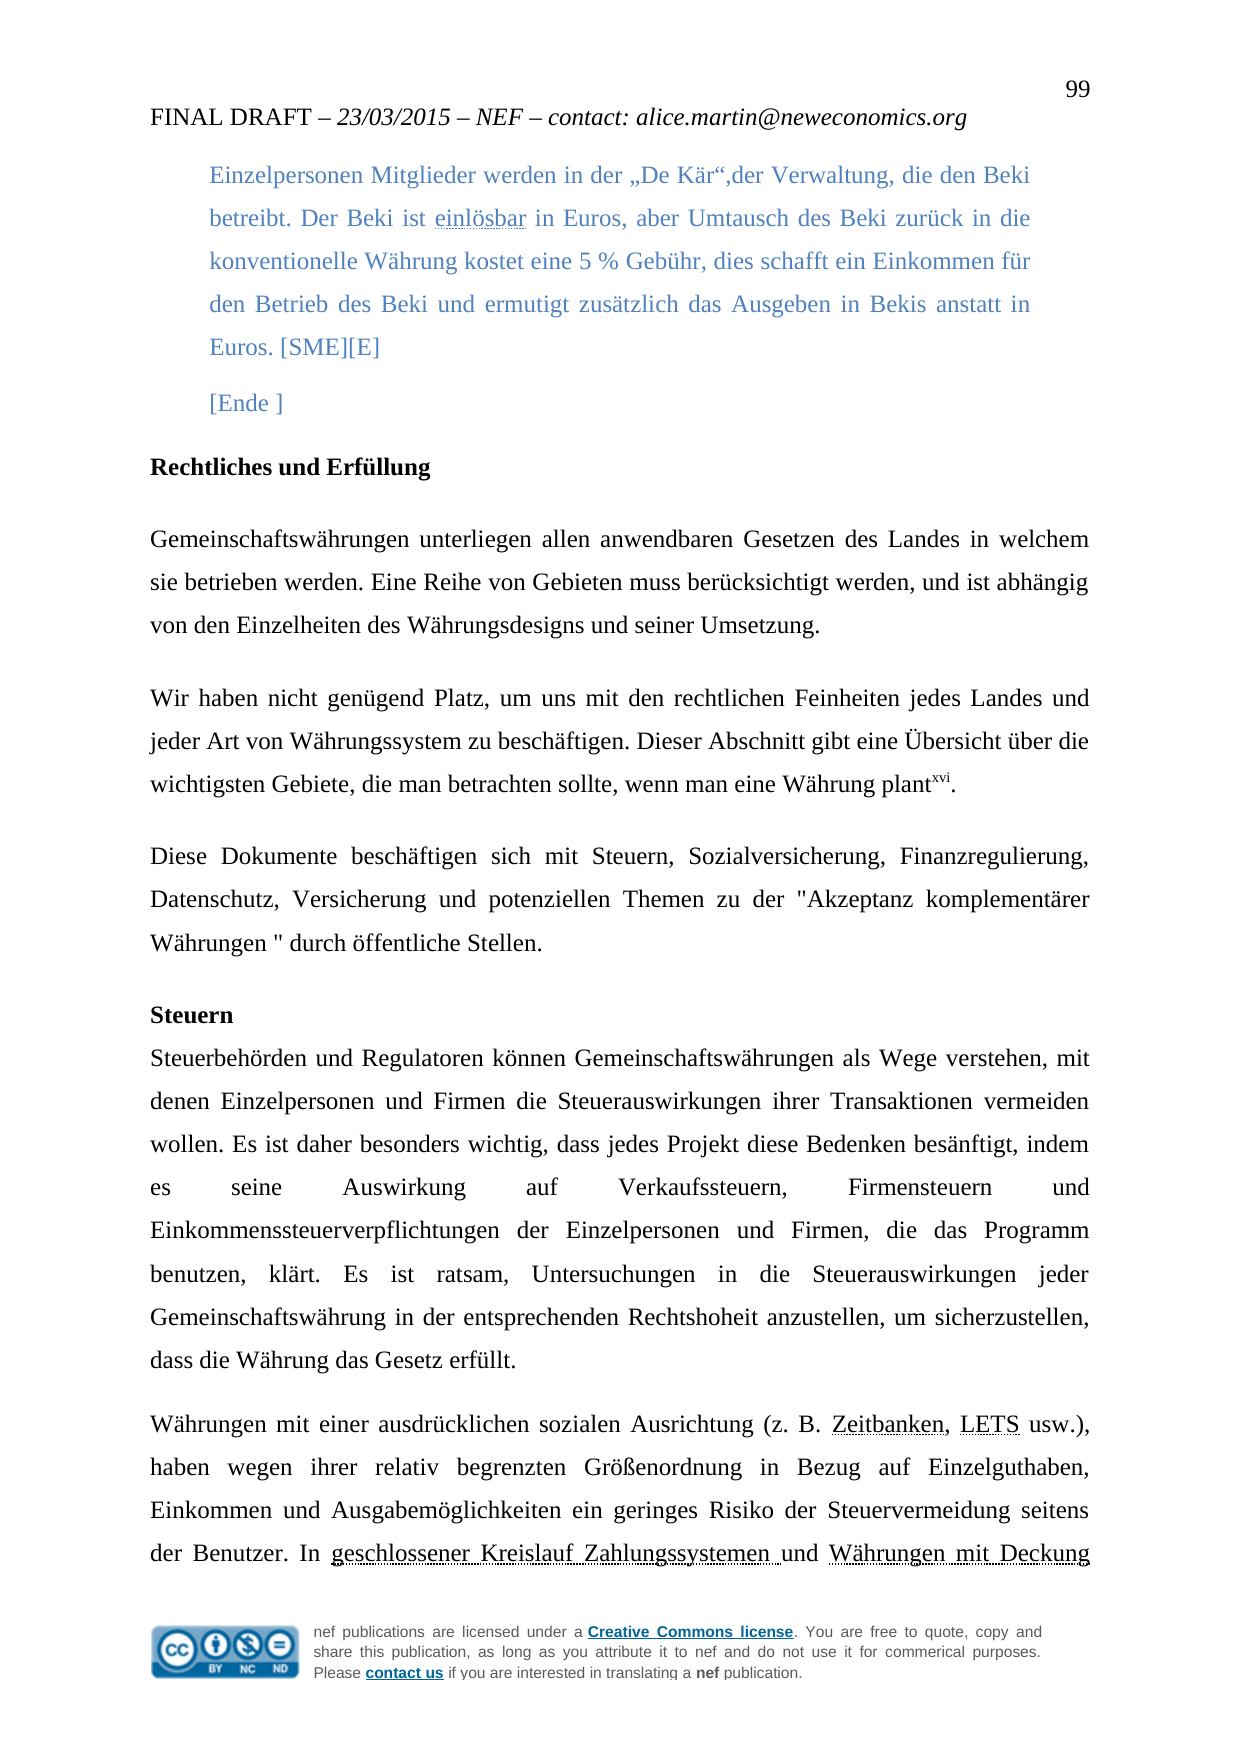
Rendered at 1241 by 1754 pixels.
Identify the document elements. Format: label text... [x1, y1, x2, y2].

text Steuerbehörden und Regulatoren können Gemeinschaftswährungen als Wege verstehen, mit denen Einzelpersonen und Firmen die Steuerauswirkungen ihrer Transaktionen vermeiden wollen. Es ist daher besonders wichtig, dass jedes Projekt diese Bedenken besänftigt, indem es seine Auswirkung auf Verkaufssteuern, Firmensteuern und Einkommenssteuerverpflichtungen der Einzelpersonen und Firmen, die das Programm benutzen, klärt. Es ist ratsam, Untersuchungen in die Steuerauswirkungen jeder Gemeinschaftswährung in der entsprechenden Rechtshoheit anzustellen, um sicherzustellen, dass die Währung das Gesetz erfüllt. [150, 1043, 1090, 1374]
text Wir haben nicht genügend Platz, um uns mit den rechtlichen Feinheiten jedes Landes und jeder Art von Währungssystem zu beschäftigen. Dieser Abschnitt gibt eine Übersicht über die wichtigsten Gebiete, die man betrachten sollte, wenn man eine Währung plant. [150, 683, 1090, 798]
list [Ende ] [209, 388, 1031, 417]
text Diese Dokumente beschäftigen sich mit Steuern, Sozialversicherung, Finanzregulierung, Datenschutz, Versicherung und potenziellen Themen zu der "Akzeptanz komplementärer Währungen " durch öffentliche Stellen. [150, 841, 1090, 956]
subtitle Steuern [150, 1000, 1090, 1029]
picture [150, 1621, 300, 1682]
subtitle Rechtliches und Erfüllung [150, 452, 1090, 481]
text Gemeinschaftswährungen unterliegen allen anwendbaren Gesetzen des Landes in welchem sie betrieben werden. Eine Reihe von Gebieten muss berücksichtigt werden, und ist abhängig von den Einzelheiten des Währungsdesigns und seiner Umsetzung. [150, 524, 1090, 639]
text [150, 1409, 1090, 1567]
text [209, 160, 1031, 361]
